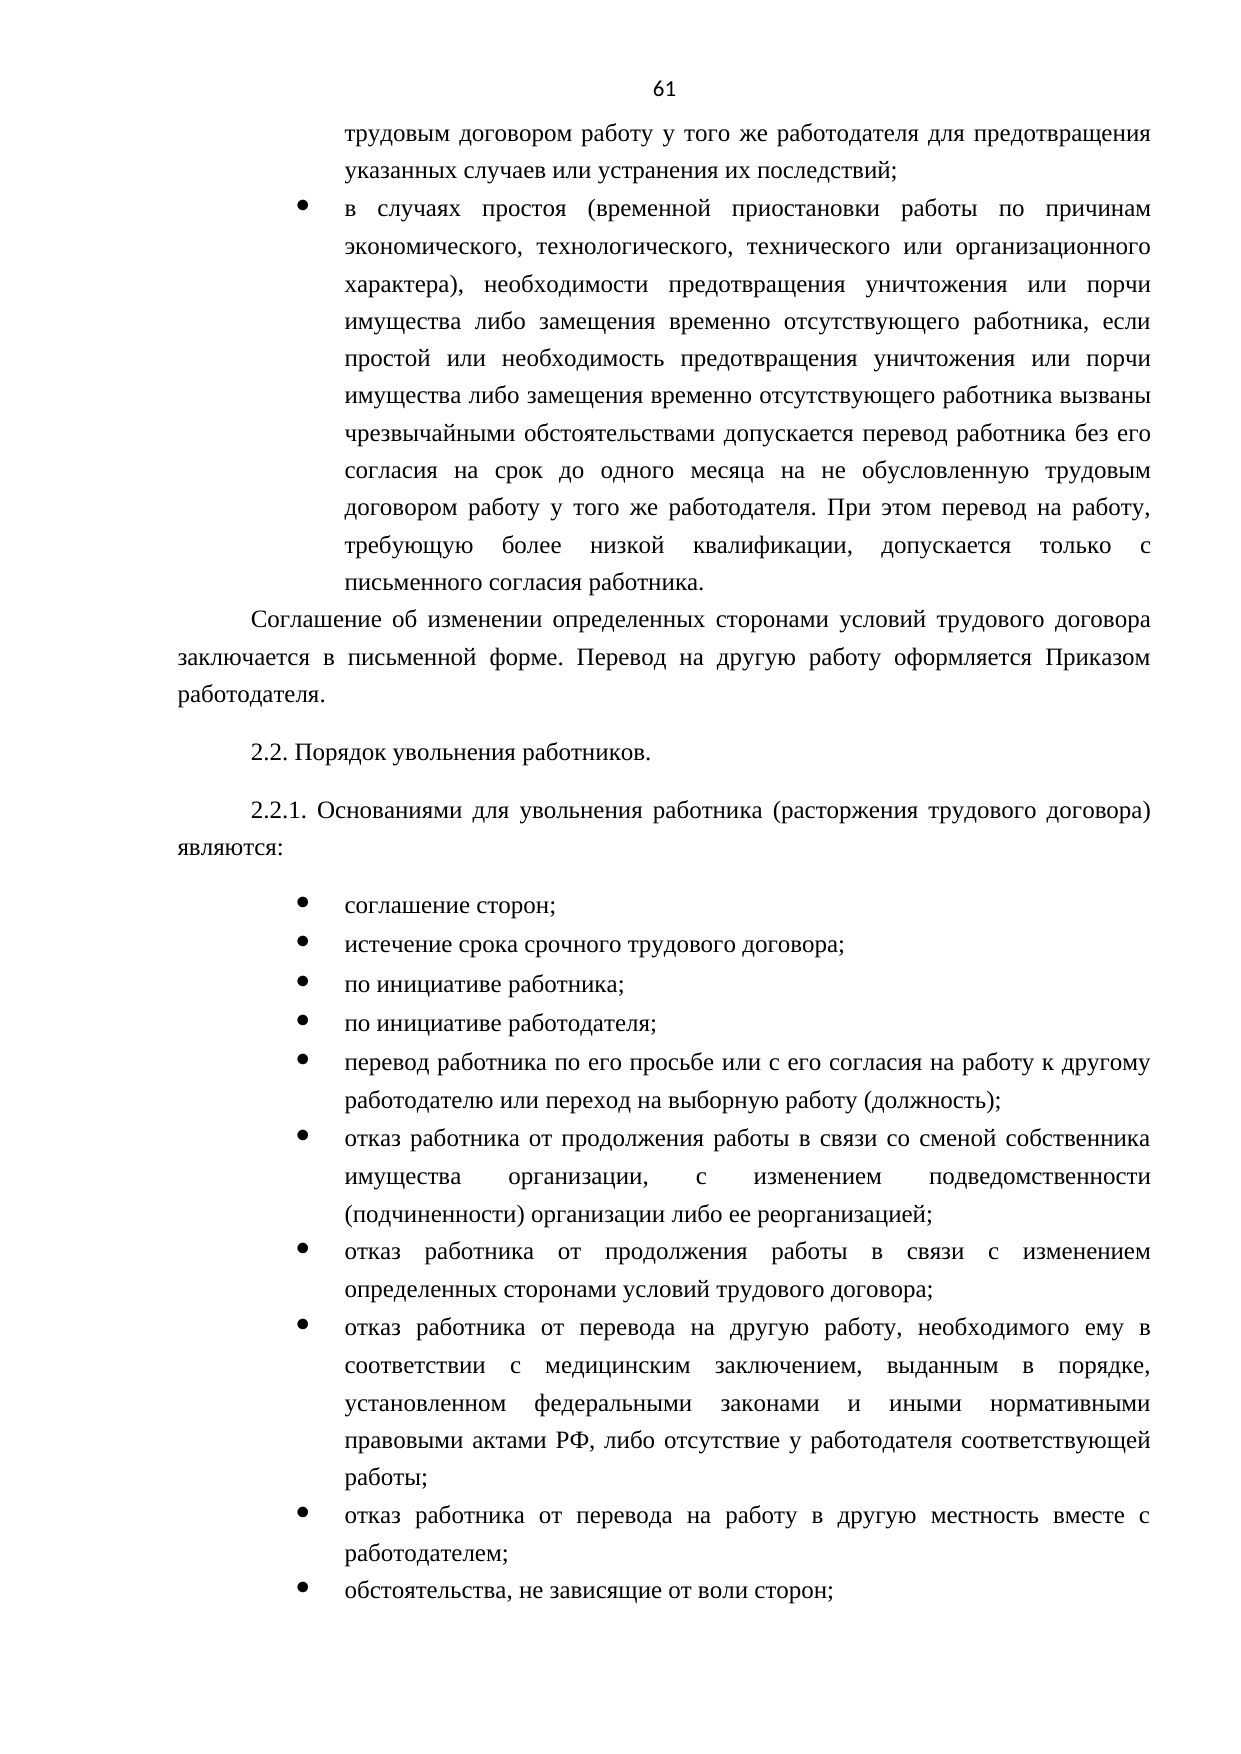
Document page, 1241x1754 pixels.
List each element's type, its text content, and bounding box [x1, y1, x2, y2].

list соглашение сторон; [297, 891, 1152, 921]
list обстоятельства, не зависящие от воли сторон; [297, 1576, 1152, 1606]
list по инициативе работодателя; [297, 1008, 1152, 1038]
list истечение срока срочного трудового договора; [297, 929, 1152, 960]
list отказ работника от продолжения работы в связи со сменой собственника имущества организации, с изменением подведомственности (подчиненности) организации либо ее реорганизацией; [297, 1123, 1152, 1227]
list по инициативе работника; [297, 969, 1152, 999]
text 2.2.1. Основаниями для увольнения работника (расторжения трудового договора) являются: [177, 795, 1152, 861]
list отказ работника от перевода на другую работу, необходимого ему в соответствии с медицинским заключением, выданным в порядке, установленном федеральными законами и иными нормативными правовыми актами РФ, либо отсутствие у работодателя соответствующей работы; [297, 1312, 1152, 1491]
list отказ работника от продолжения работы в связи с изменением определенных сторонами условий трудового договора; [297, 1236, 1152, 1303]
list отказ работника от перевода на работу в другую местность вместе с работодателем; [297, 1500, 1152, 1567]
list перевод работника по его просьбе или с его согласия на работу к другому работодателю или переход на выборную работу (должность); [297, 1047, 1152, 1114]
text Соглашение об изменении определенных сторонами условий трудового договора заключается в письменной форме. Перевод на другую работу оформляется Приказом работодателя. [177, 604, 1152, 708]
text 2.2. Порядок увольнения работников. [177, 737, 1152, 766]
list в случаях простоя (временной приостановки работы по причинам экономического, технологического, технического или организационного характера), необходимости предотвращения уничтожения или порчи имущества либо замещения временно отсутствующего работника, если простой или необходимость предотвращения уничтожения или порчи имущества либо замещения временно отсутствующего работника вызваны чрезвычайными обстоятельствами допускается перевод работника без его согласия на срок до одного месяца на не обусловленную трудовым договором работу у того же работодателя. При этом перевод на работу, требующую более низкой квалификации, допускается только с письменного согласия работника. [297, 193, 1152, 596]
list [297, 118, 1152, 184]
